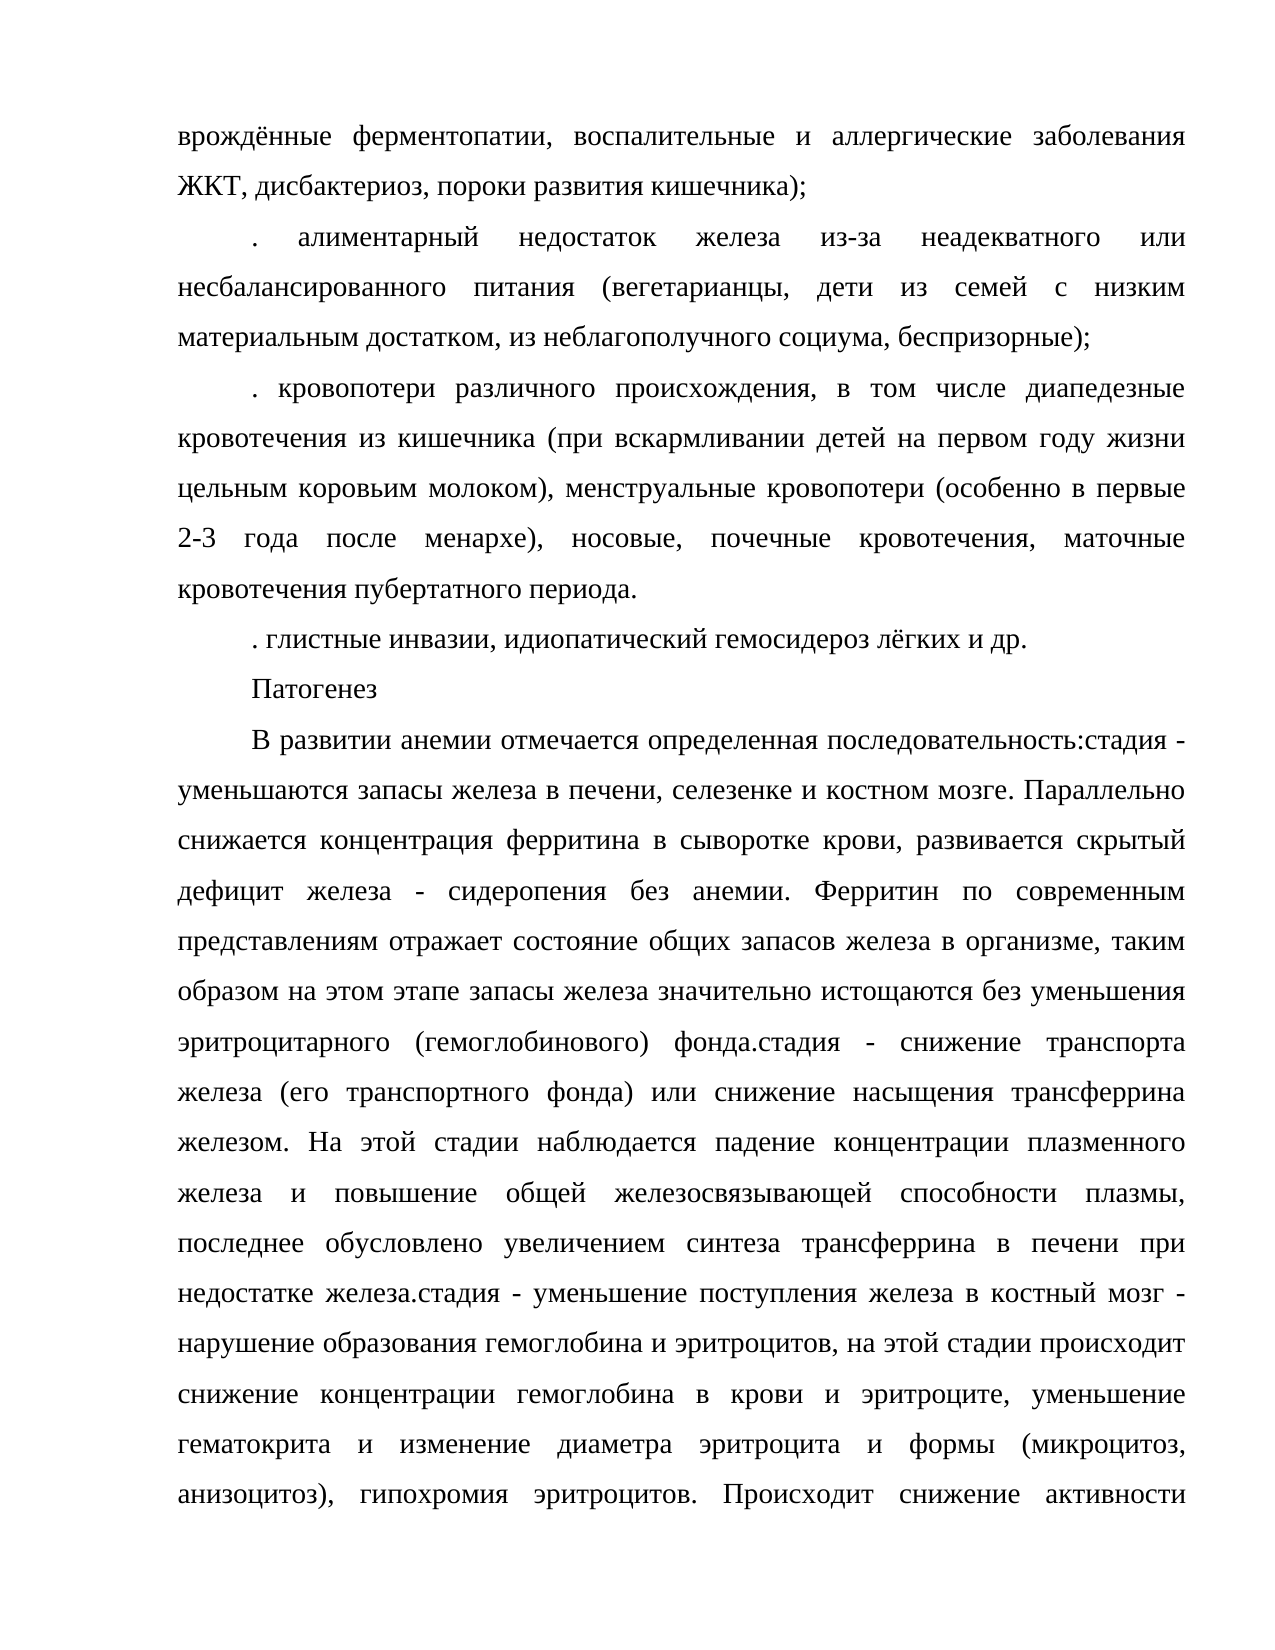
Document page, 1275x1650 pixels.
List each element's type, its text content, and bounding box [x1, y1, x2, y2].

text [177, 118, 1186, 202]
text . алиментарный недостаток железа из-за неадекватного или несбалансированного питания (вегетарианцы, дети из семей с низким материальным достатком, из неблагополучного социума, беспризорные); [177, 219, 1186, 353]
text . кровопотери различного происхождения, в том числе диапедезные кровотечения из кишечника (при вскармливании детей на первом году жизни цельным коровьим молоком), менструальные кровопотери (особенно в первые 2-3 года после менархе), носовые, почечные кровотечения, маточные кровотечения пубертатного периода. [177, 370, 1186, 604]
text . глистные инвазии, идиопатический гемосидероз лёгких и др. [177, 621, 1186, 655]
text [177, 722, 1186, 1510]
text Патогенез [177, 672, 1186, 705]
